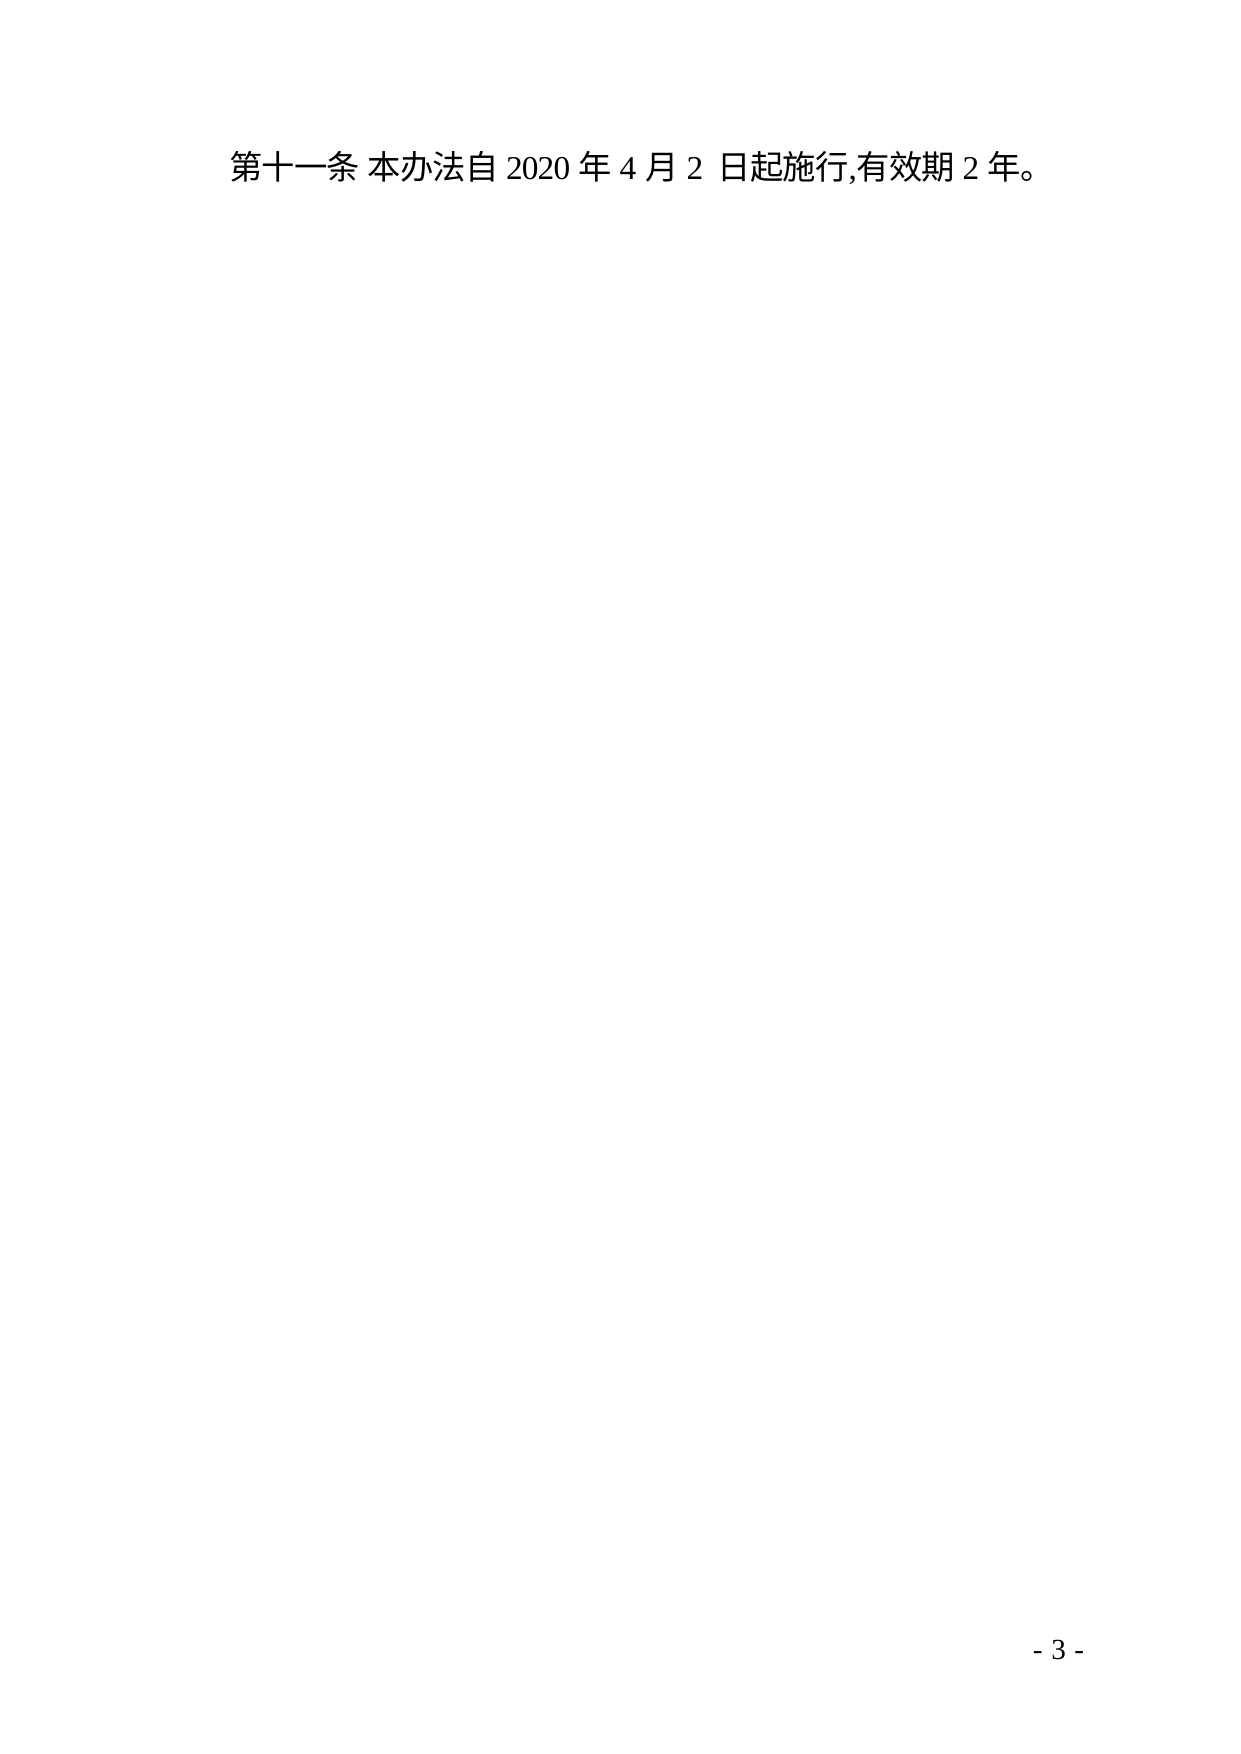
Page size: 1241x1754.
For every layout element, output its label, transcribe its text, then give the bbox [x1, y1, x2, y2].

text 第十一条 本办法自 2020 年 4 月 2 日起施行,有效期 2 年。 [160, 149, 1107, 187]
